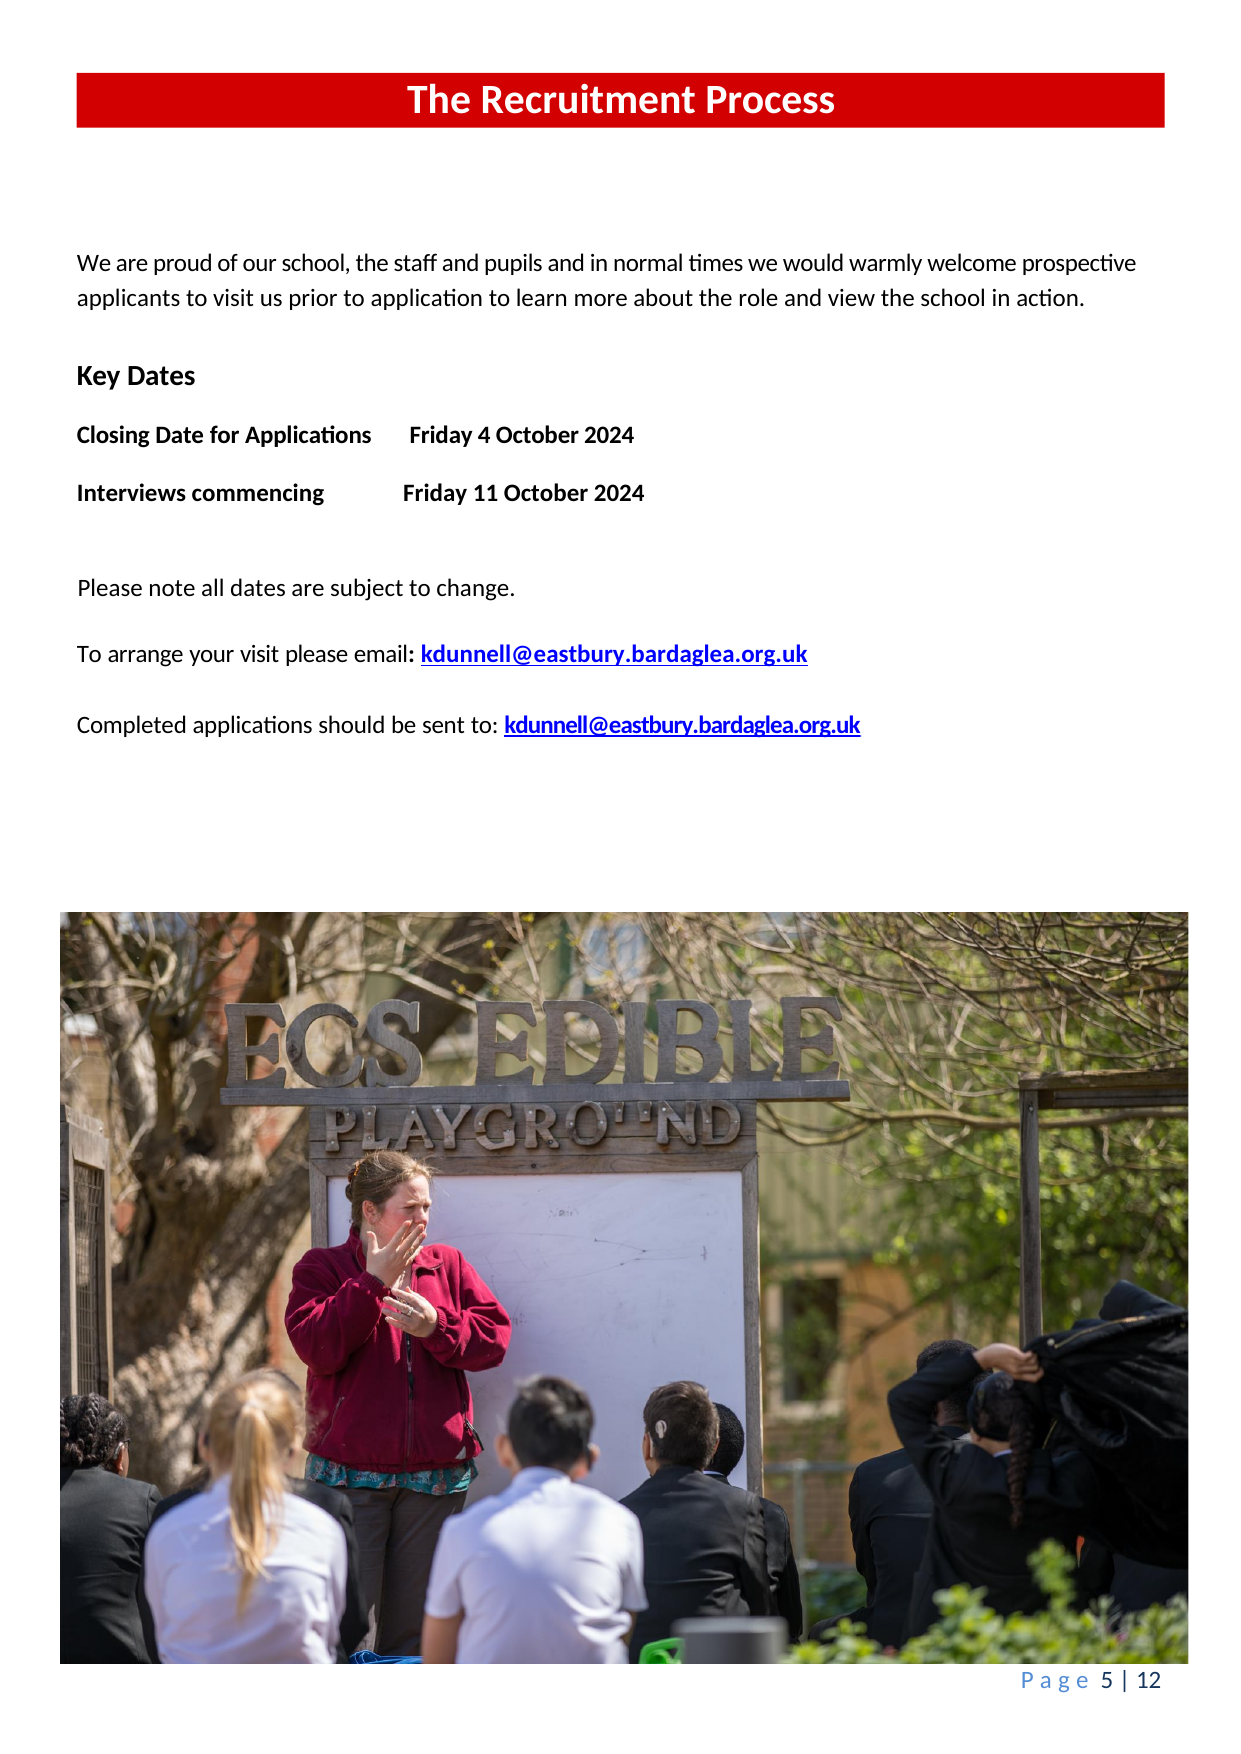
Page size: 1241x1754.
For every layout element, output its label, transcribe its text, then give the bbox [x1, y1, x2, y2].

text Interviews commencing Friday 11 October 2024 [77, 478, 769, 508]
text Completed applications should be sent to: kdunnell@eastbury.bardaglea.org.uk [77, 709, 1188, 740]
text To arrange your visit please email: kdunnell@eastbury.bardaglea.org.uk [77, 639, 1188, 669]
text We are proud of our school, the staff and pupils and in normal times we would warmly welcome prospective applicants to visit us prior to application to learn more about the role and view the school in action. [77, 247, 1188, 312]
text Please note all dates are subject to change. [60, 572, 769, 602]
picture [60, 912, 1189, 1664]
text Key Dates [77, 357, 1188, 393]
text Closing Date for Applications Friday 4 October 2024 [77, 419, 1188, 450]
